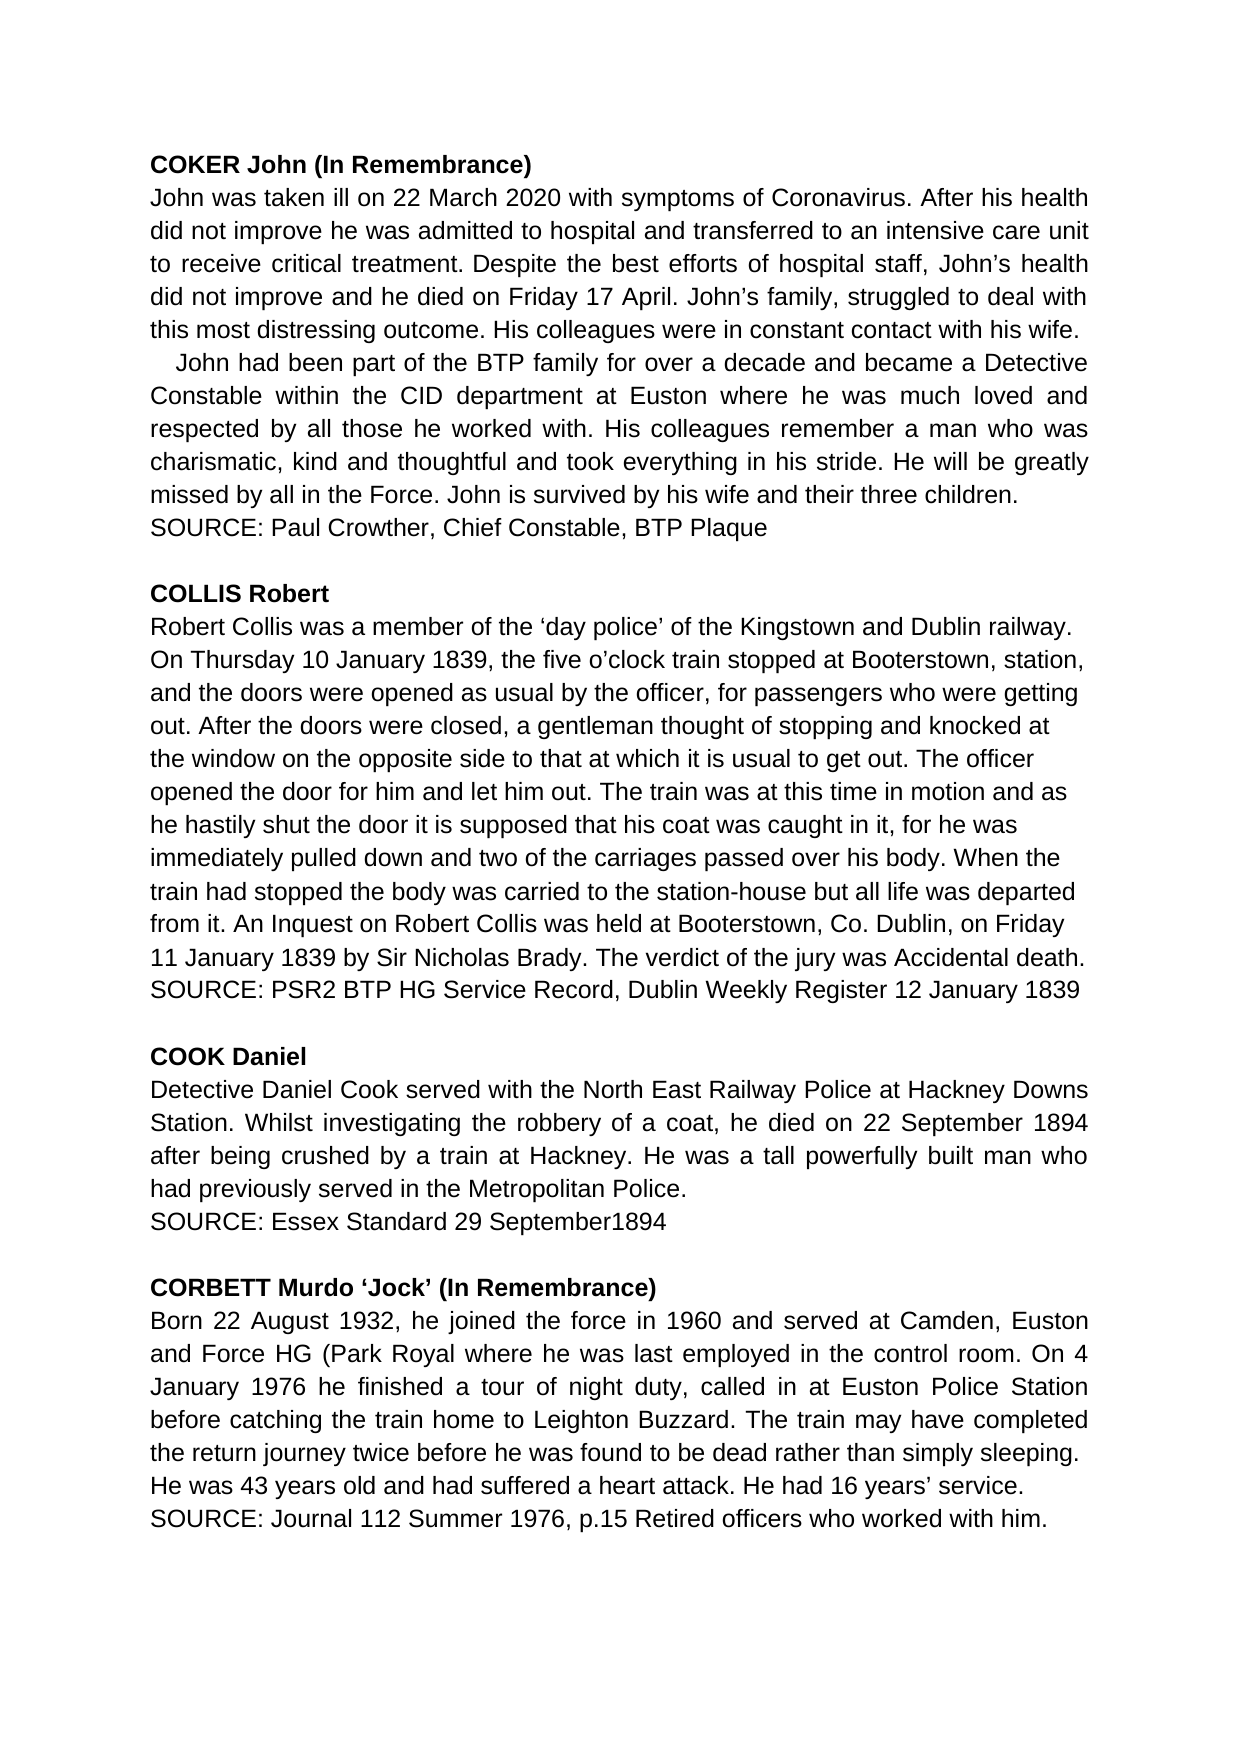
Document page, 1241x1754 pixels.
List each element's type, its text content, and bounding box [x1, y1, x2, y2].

text SOURCE: Paul Crowther, Chief Constable, BTP Plaque [150, 513, 1090, 542]
text SOURCE: Journal 112 Summer 1976, p.15 Retired officers who worked with him. [150, 1504, 1090, 1533]
text Born 22 August 1932, he joined the force in 1960 and served at Camden, Euston and Force HG (Park Royal where he was last employed in the control room. On 4 January 1976 he finished a tour of night duty, called in at Euston Police Station before catching the train home to Leighton Buzzard. The train may have completed the return journey twice before he was found to be dead rather than simply sleeping. [150, 1306, 1090, 1467]
text CORBETT Murdo ‘Jock’ (In Remembrance) [150, 1273, 1090, 1301]
text John was taken ill on 22 March 2020 with symptoms of Coronavirus. After his health did not improve he was admitted to hospital and transferred to an intensive care unit to receive critical treatment. Despite the best efforts of hospital staff, John’s health did not improve and he died on Friday 17 April. John’s family, struggled to deal with this most distressing outcome. His colleagues were in constant contact with his wife. [150, 183, 1090, 344]
text COOK Daniel [150, 1042, 1090, 1070]
text SOURCE: PSR2 BTP HG Service Record, Dublin Weekly Register 12 January 1839 [150, 976, 1090, 1004]
text John had been part of the BTP family for over a decade and became a Detective Constable within the CID department at Euston where he was much loved and respected by all those he worked with. His colleagues remember a man who was charismatic, kind and thoughtful and took everything in his stride. He will be greatly missed by all in the Force. John is survived by his wife and their three children. [150, 348, 1090, 509]
text COLLIS Robert [150, 579, 1090, 608]
text He was 43 years old and had suffered a heart attack. He had 16 years’ service. [150, 1471, 1090, 1499]
text Robert Collis was a member of the ‘day police’ of the Kingstown and Dublin railway. On Thursday 10 January 1839, the five o’clock train stopped at Booterstown, station, and the doors were opened as usual by the officer, for passengers who were getting out. After the doors were closed, a gentleman thought of stopping and knocked at the window on the opposite side to that at which it is usual to get out. The officer opened the door for him and let him out. The train was at this time in motion and as he hastily shut the door it is supposed that his coat was caught in it, for he was immediately pulled down and two of the carriages passed over his body. When the train had stopped the body was carried to the station-house but all life was departed from it. An Inquest on Robert Collis was held at Booterstown, Co. Dublin, on Friday 11 January 1839 by Sir Nicholas Brady. The verdict of the jury was Accidental death. [150, 612, 1090, 971]
text COKER John (In Remembrance) [150, 150, 1090, 179]
text Detective Daniel Cook served with the North East Railway Police at Hackney Downs Station. Whilst investigating the robbery of a coat, he died on 22 September 1894 after being crushed by a train at Hackney. He was a tall powerfully built man who had previously served in the Metropolitan Police. [150, 1074, 1090, 1202]
text SOURCE: Essex Standard 29 September1894 [150, 1207, 1090, 1235]
